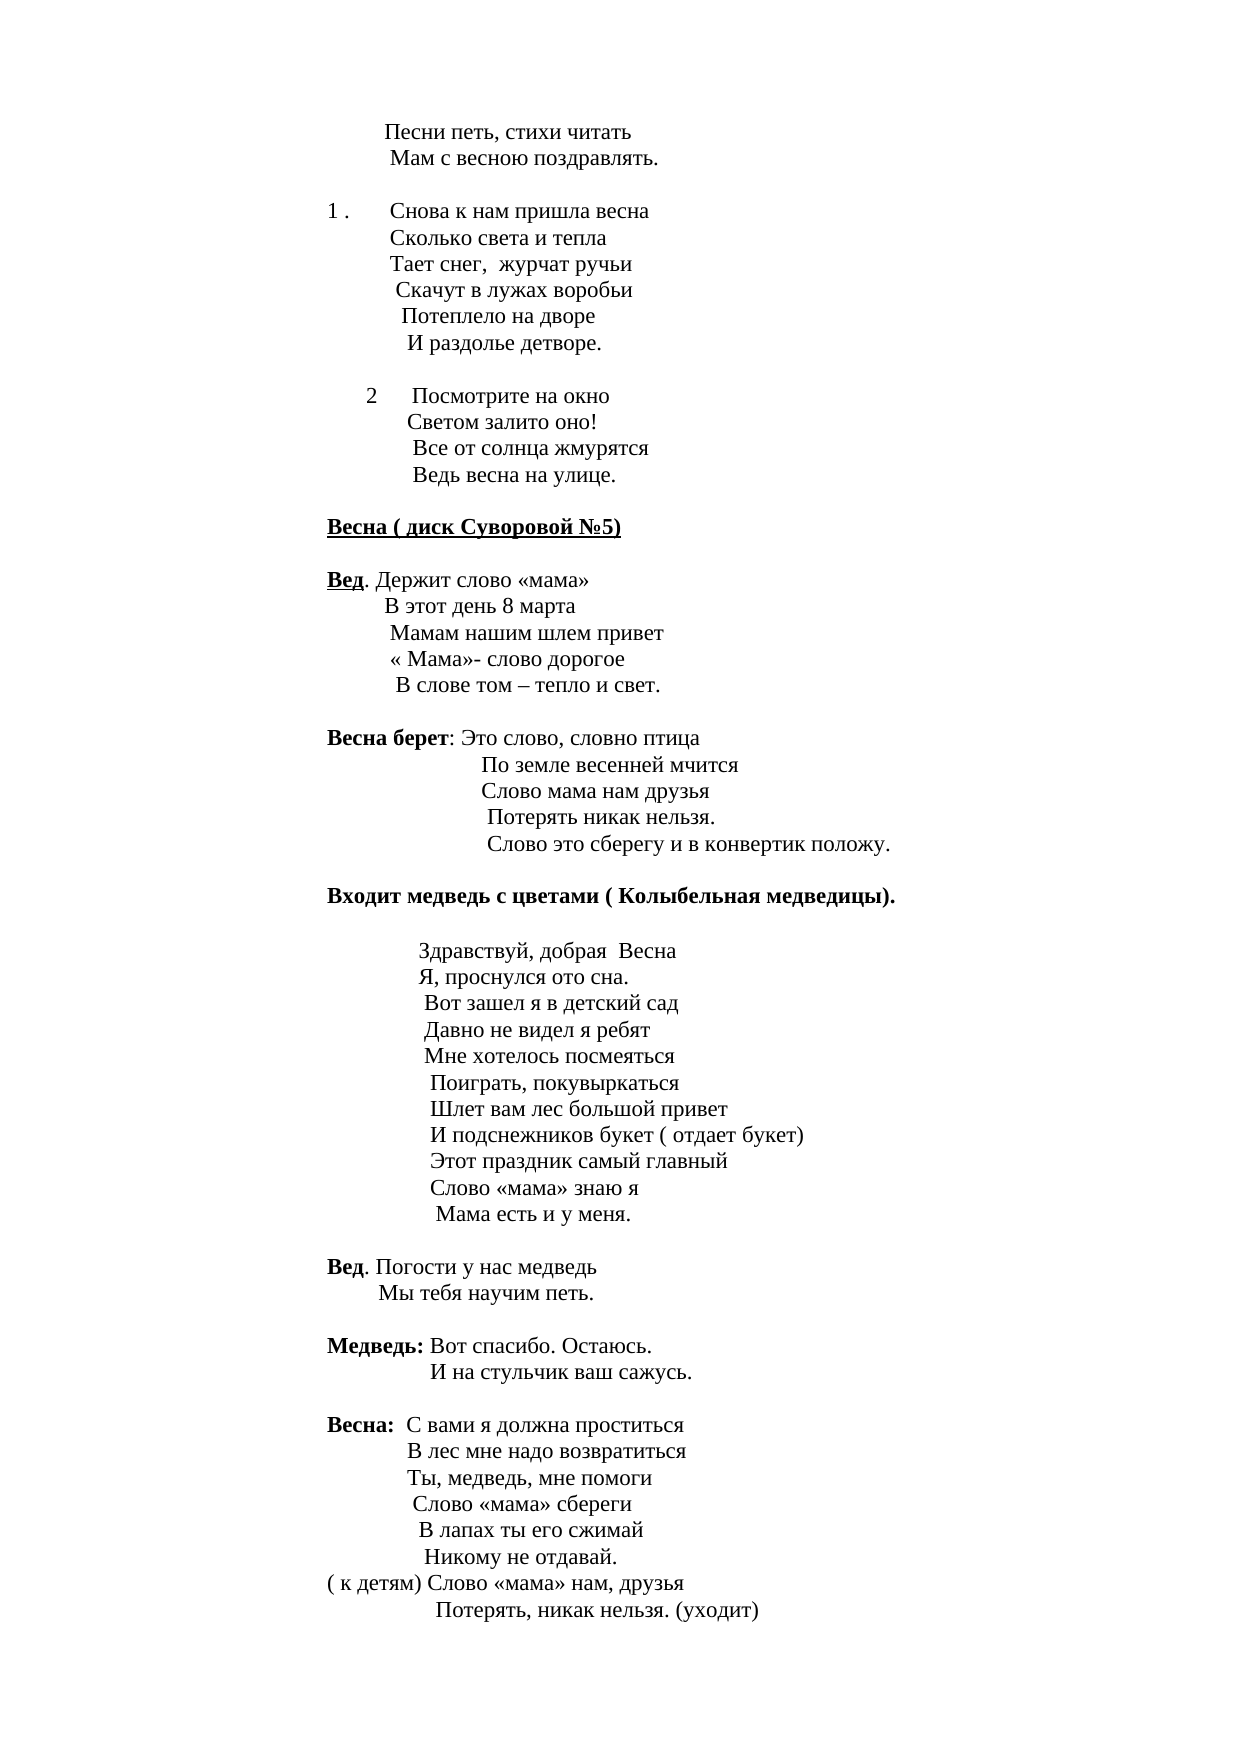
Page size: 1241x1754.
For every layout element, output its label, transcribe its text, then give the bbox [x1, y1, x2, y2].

list Потерять, никак нельзя. (уходит) [327, 1596, 1152, 1622]
list Слово это сберегу и в конвертик положу. [327, 830, 1152, 856]
list Песни петь, стихи читать [327, 118, 1152, 144]
list Ты, медведь, мне помоги [327, 1464, 1152, 1490]
list И на стульчик ваш сажусь. [327, 1358, 1152, 1385]
list В лапах ты его сжимай [327, 1517, 1152, 1543]
list 1 . Снова к нам пришла весна [327, 197, 1152, 223]
list Мам с весною поздравлять. [327, 144, 1152, 171]
list Весна ( диск Суворовой №5) [327, 513, 1152, 540]
list Мама есть и у меня. [327, 1200, 1152, 1227]
list Весна: С вами я должна проститься [327, 1411, 1152, 1437]
list Входит медведь с цветами ( Колыбельная медведицы). [327, 882, 1152, 909]
list По земле весенней мчится [327, 751, 1152, 777]
list Ведь весна на улице. [327, 461, 1152, 487]
list Потеплело на дворе [327, 303, 1152, 329]
list Слово мама нам друзья [327, 777, 1152, 803]
list Скачут в лужах воробьи [327, 276, 1152, 303]
list Шлет вам лес большой привет [327, 1095, 1152, 1121]
list Светом залито оно! [327, 408, 1152, 434]
list В слове том – тепло и свет. [327, 672, 1152, 698]
list Сколько света и тепла [327, 223, 1152, 250]
list Все от солнца жмурятся [327, 434, 1152, 461]
list В лес мне надо возвратиться [327, 1437, 1152, 1464]
list Тает снег, журчат ручьи [327, 250, 1152, 276]
list Я, проснулся ото сна. [327, 963, 1152, 989]
list Слово «мама» сбереги [327, 1490, 1152, 1517]
list Вед. Держит слово «мама» [327, 566, 1152, 592]
list Вот зашел я в детский сад [327, 989, 1152, 1016]
list И подснежников букет ( отдает букет) [327, 1121, 1152, 1148]
list Потерять никак нельзя. [327, 803, 1152, 830]
list Этот праздник самый главный [327, 1148, 1152, 1174]
list Никому не отдавай. [327, 1543, 1152, 1569]
list Мамам нашим шлем привет [327, 619, 1152, 645]
text 2 Посмотрите на окно [177, 382, 1152, 408]
list Вед. Погости у нас медведь [327, 1253, 1152, 1279]
list Мне хотелось посмеяться [327, 1042, 1152, 1068]
list Весна берет: Это слово, словно птица [327, 724, 1152, 751]
list Слово «мама» знаю я [327, 1174, 1152, 1200]
list Поиграть, покувыркаться [327, 1068, 1152, 1095]
list Медведь: Вот спасибо. Остаюсь. [327, 1332, 1152, 1358]
list Здравствуй, добрая Весна [327, 937, 1152, 963]
list « Мама»- слово дорогое [327, 645, 1152, 672]
list В этот день 8 марта [327, 592, 1152, 619]
list Мы тебя научим петь. [327, 1279, 1152, 1306]
list И раздолье детворе. [327, 329, 1152, 355]
list Давно не видел я ребят [327, 1016, 1152, 1042]
list ( к детям) Слово «мама» нам, друзья [327, 1569, 1152, 1596]
